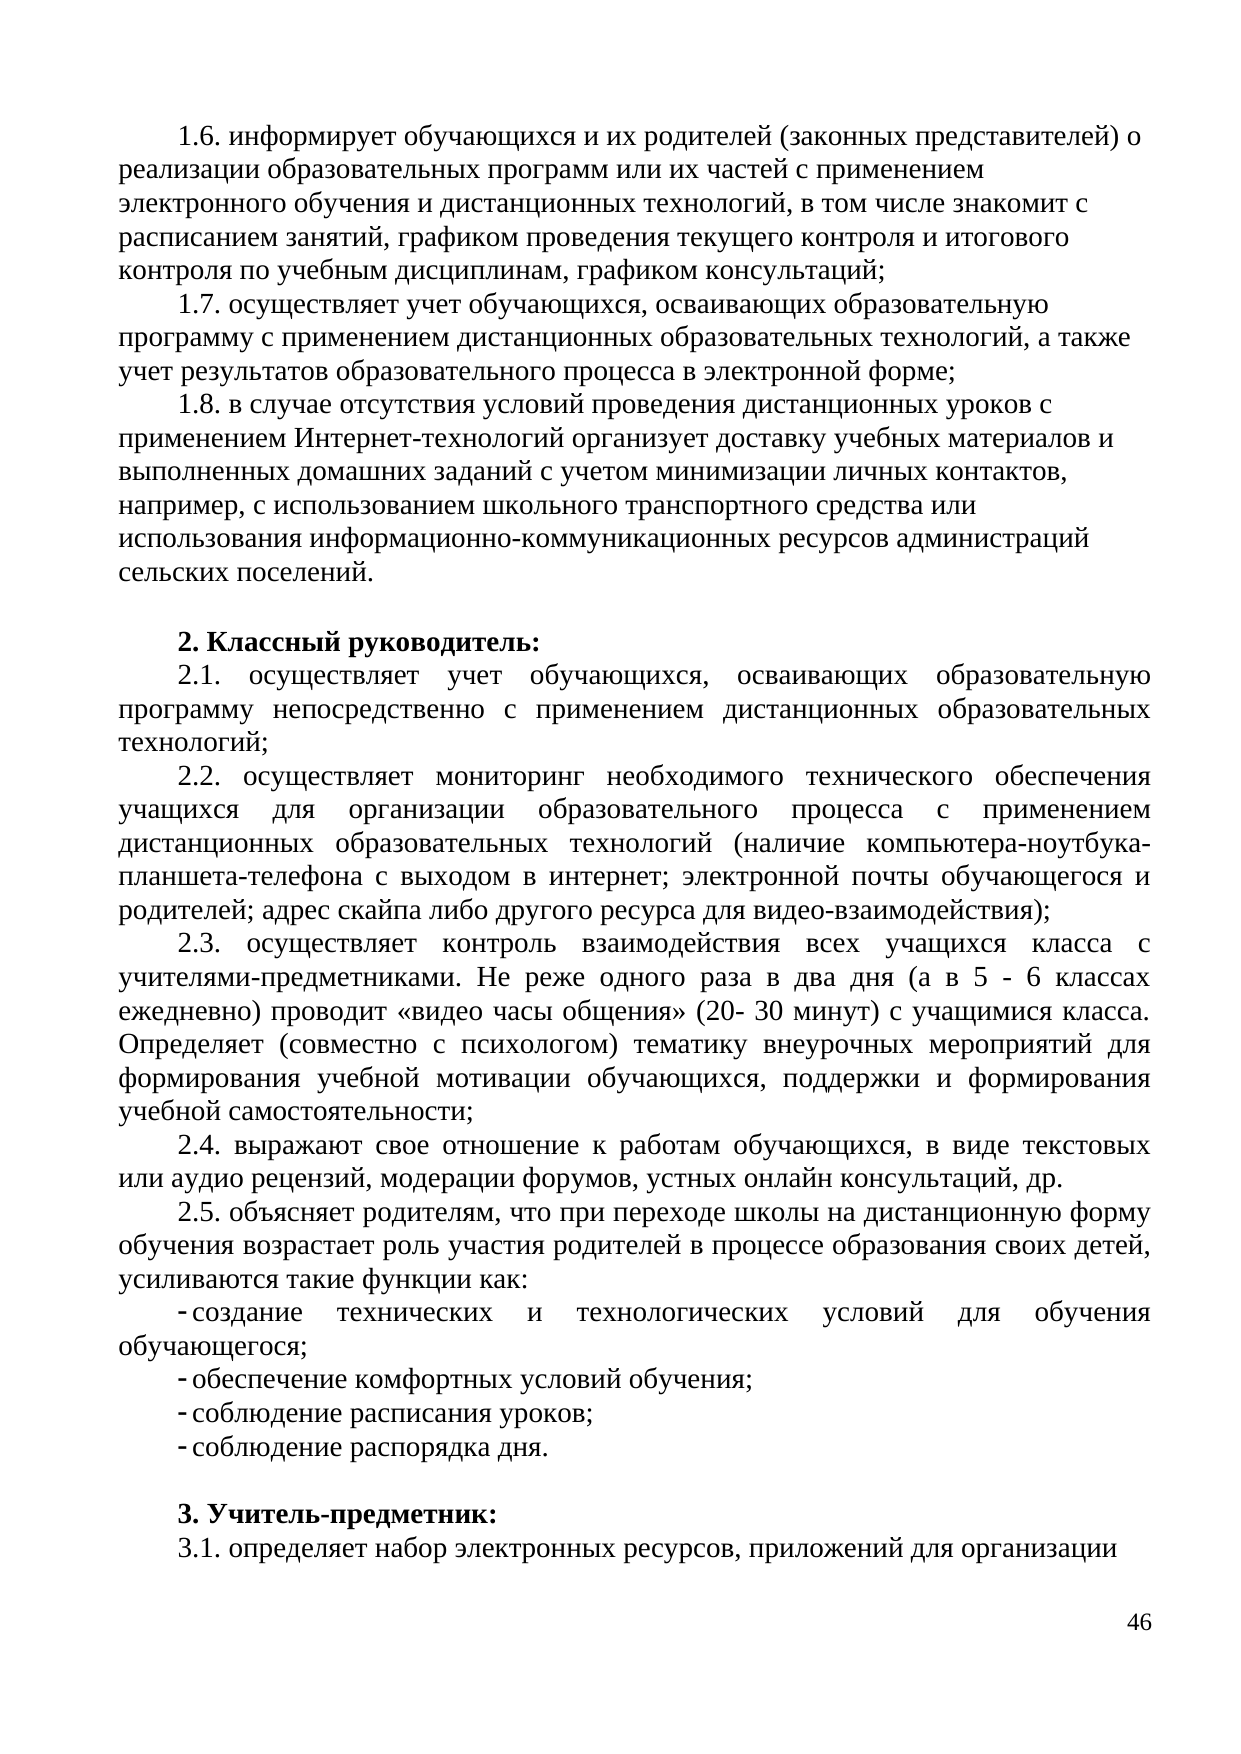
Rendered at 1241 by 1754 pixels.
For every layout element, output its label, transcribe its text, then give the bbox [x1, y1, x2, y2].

list создание технических и технологических условий для обучения обучающегося; [118, 1294, 1152, 1362]
text 1.6. информирует обучающихся и их родителей (законных представителей) о реализации образовательных программ или их частей с применением электронного обучения и дистанционных технологий, в том числе знакомит с расписанием занятий, графиком проведения текущего контроля и итогового контроля по учебным дисциплинам, графиком консультаций; [118, 118, 1152, 286]
list обеспечение комфортных условий обучения; [118, 1362, 1152, 1395]
text 2.2. осуществляет мониторинг необходимого технического обеспечения учащихся для организации образовательного процесса с применением дистанционных образовательных технологий (наличие компьютера-ноутбука- планшета-телефона с выходом в интернет; электронной почты обучающегося и родителей; адрес скайпа либо другого ресурса для видео-взаимодействия); [118, 758, 1152, 926]
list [118, 1530, 1152, 1563]
text 2.1. осуществляет учет обучающихся, осваивающих образовательную программу непосредственно с применением дистанционных образовательных технологий; [118, 657, 1152, 758]
list соблюдение распорядка дня. [118, 1429, 1152, 1463]
text 1.8. в случае отсутствия условий проведения дистанционных уроков с применением Интернет-технологий организует доставку учебных материалов и выполненных домашних заданий с учетом минимизации личных контактов, например, с использованием школьного транспортного средства или использования информационно-коммуникационных ресурсов администраций сельских поселений. [118, 386, 1152, 588]
list соблюдение расписания уроков; [118, 1395, 1152, 1429]
text 2.5. объясняет родителям, что при переходе школы на дистанционную форму обучения возрастает роль участия родителей в процессе образования своих детей, усиливаются такие функции как: [118, 1194, 1152, 1294]
text 3. Учитель-предметник: [118, 1496, 1152, 1530]
text 2. Классный руководитель: [118, 624, 1152, 657]
text 2.3. осуществляет контроль взаимодействия всех учащихся класса с учителями-предметниками. Не реже одного раза в два дня (а в 5 - 6 классах ежедневно) проводит «видео часы общения» (20- 30 минут) с учащимися класса. Определяет (совместно с психологом) тематику внеурочных мероприятий для формирования учебной мотивации обучающихся, поддержки и формирования учебной самостоятельности; [118, 926, 1152, 1127]
text 2.4. выражают свое отношение к работам обучающихся, в виде текстовых или аудио рецензий, модерации форумов, устных онлайн консультаций, др. [118, 1127, 1152, 1194]
text 1.7. осуществляет учет обучающихся, осваивающих образовательную программу с применением дистанционных образовательных технологий, а также учет результатов образовательного процесса в электронной форме; [118, 286, 1152, 386]
